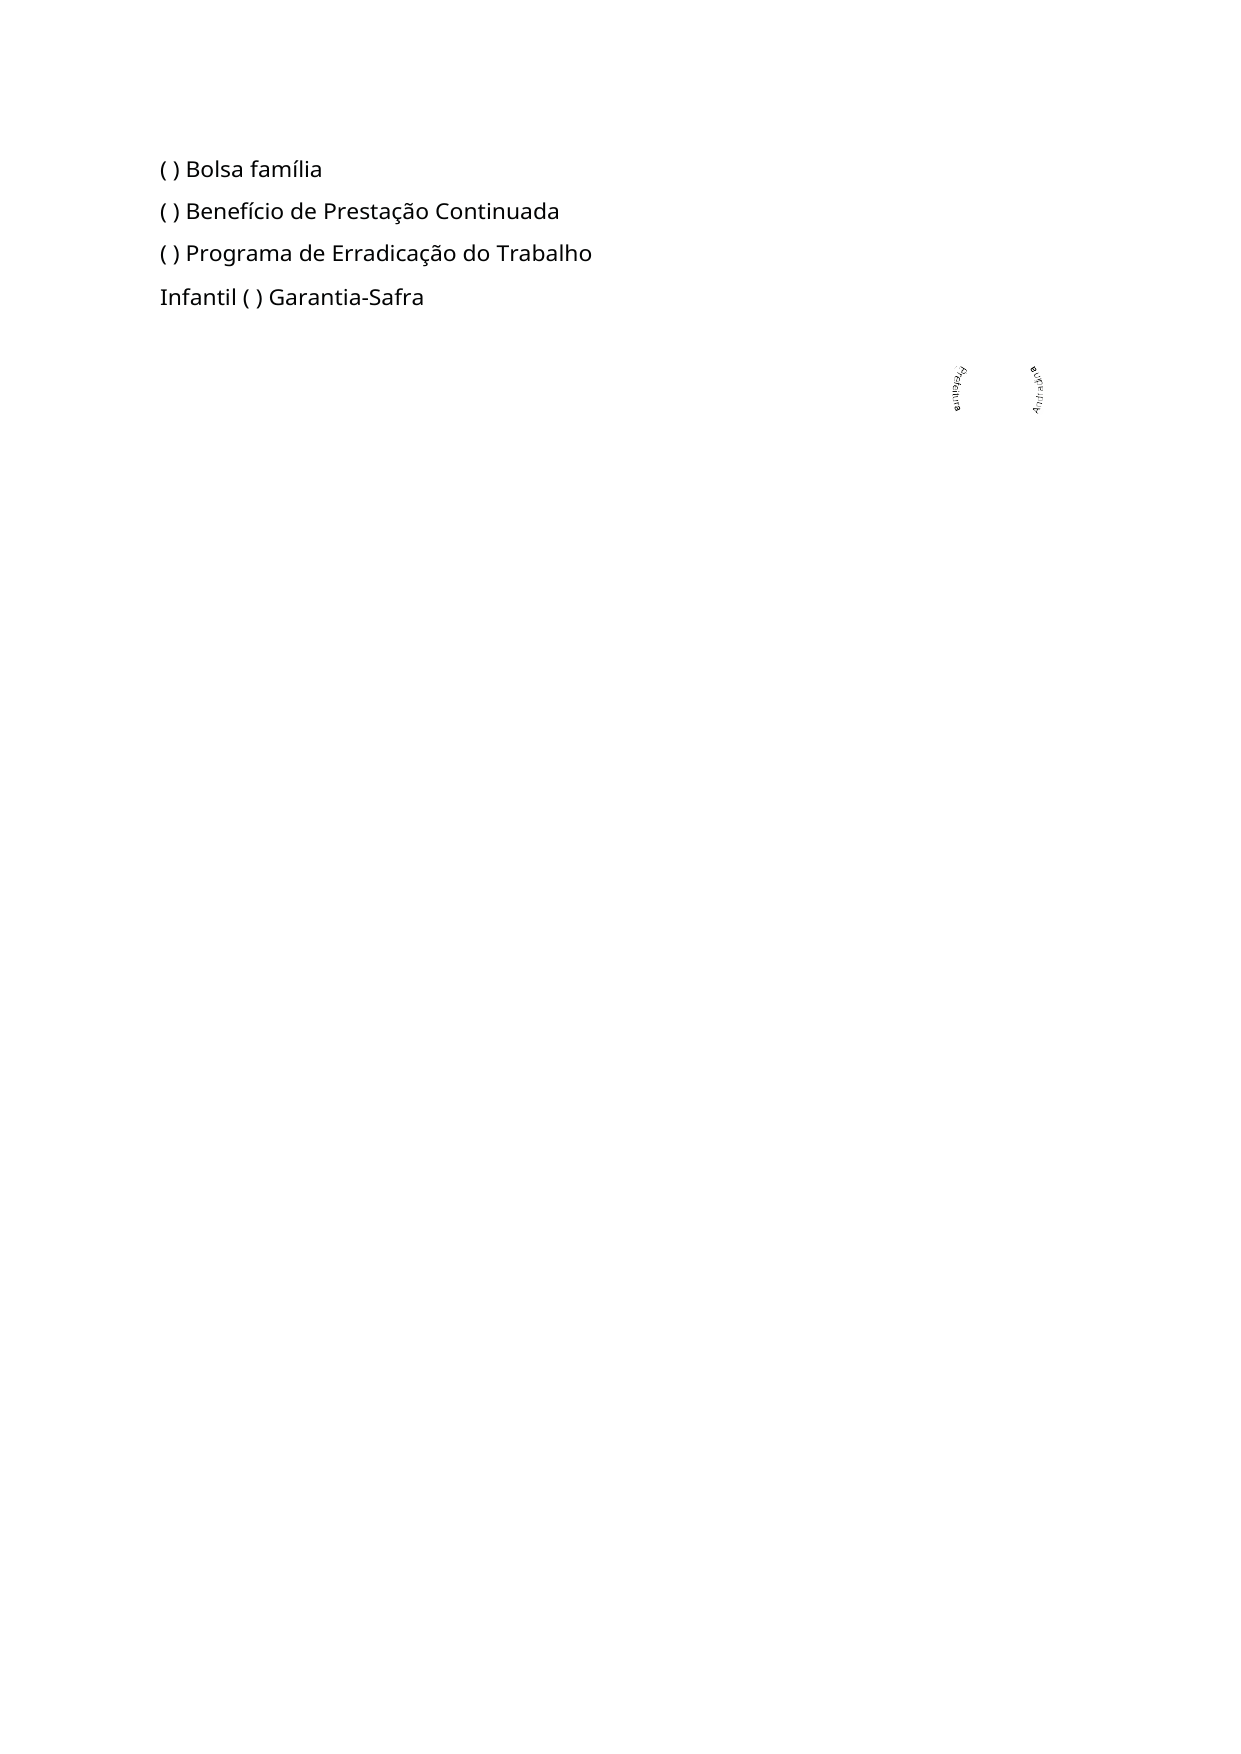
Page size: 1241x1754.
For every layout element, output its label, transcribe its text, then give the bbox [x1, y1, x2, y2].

text ( ) Benefício de Prestação Continuada [160, 196, 1065, 226]
picture [1026, 362, 1047, 415]
picture [948, 365, 967, 415]
text ( ) Programa de Erradicação do Trabalho Infantil ( ) Garantia-Safra [160, 238, 643, 311]
text ( ) Bolsa família [160, 154, 1065, 184]
